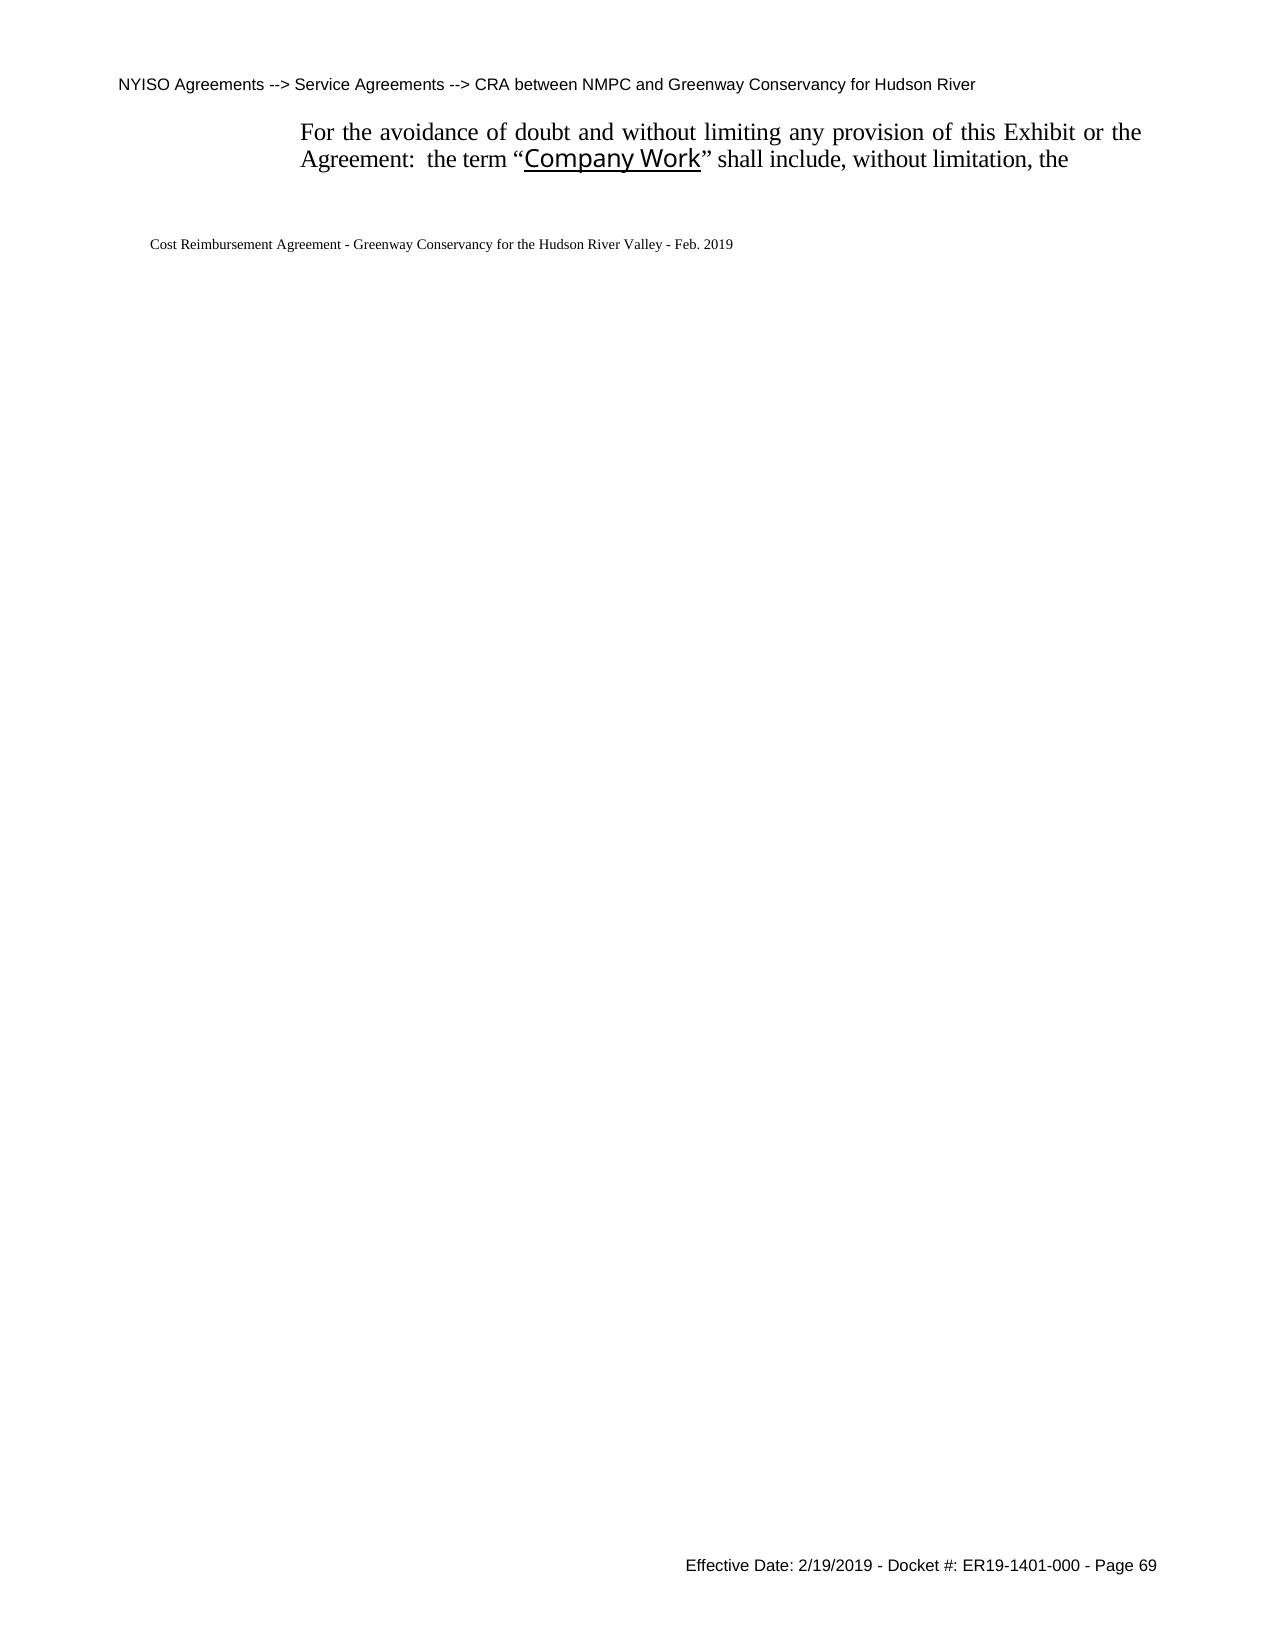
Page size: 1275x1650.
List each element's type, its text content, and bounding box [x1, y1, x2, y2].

text Cost Reimbursement Agreement - Greenway Conservancy for the Hudson River Valley - Feb. 2019 [150, 236, 1275, 253]
text For the avoidance of doubt and without limiting any provision of this Exhibit or the Agreement: the term “Company Work” shall include, without limitation, the [300, 119, 1151, 173]
